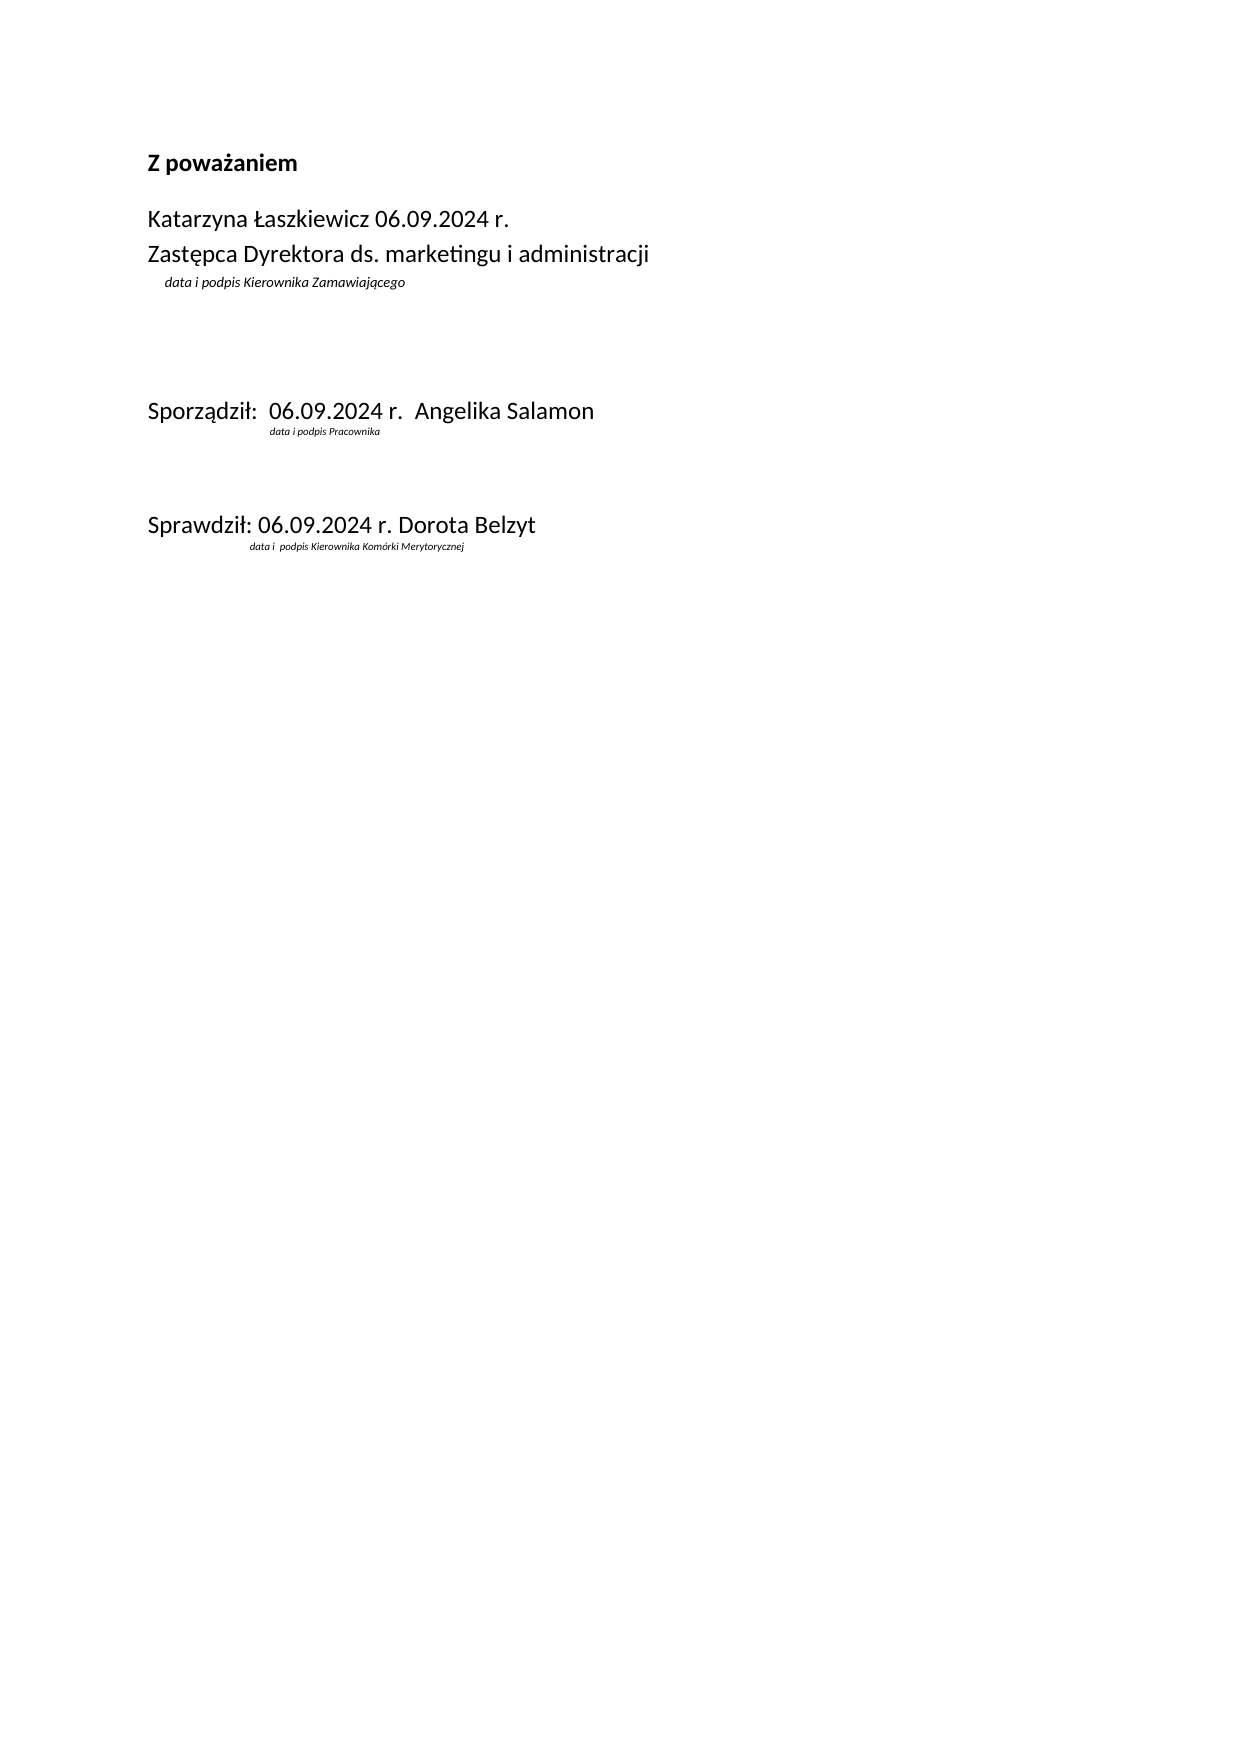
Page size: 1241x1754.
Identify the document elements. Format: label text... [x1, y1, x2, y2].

text data i podpis Kierownika Zamawiającego [148, 273, 1093, 304]
text Sprawdził: 06.09.2024 r. Dorota Belzyt [148, 509, 1093, 540]
text Sporządził: 06.09.2024 r. Angelika Salamon [148, 395, 1093, 425]
text Zastępca Dyrektora ds. marketingu i administracji [148, 238, 1093, 269]
text Z poważaniem [148, 148, 1093, 178]
text Katarzyna Łaszkiewicz 06.09.2024 r. [148, 203, 1093, 234]
text data i podpis Pracownika [148, 425, 1093, 448]
text data i podpis Kierownika Komórki Merytorycznej [148, 540, 1093, 563]
